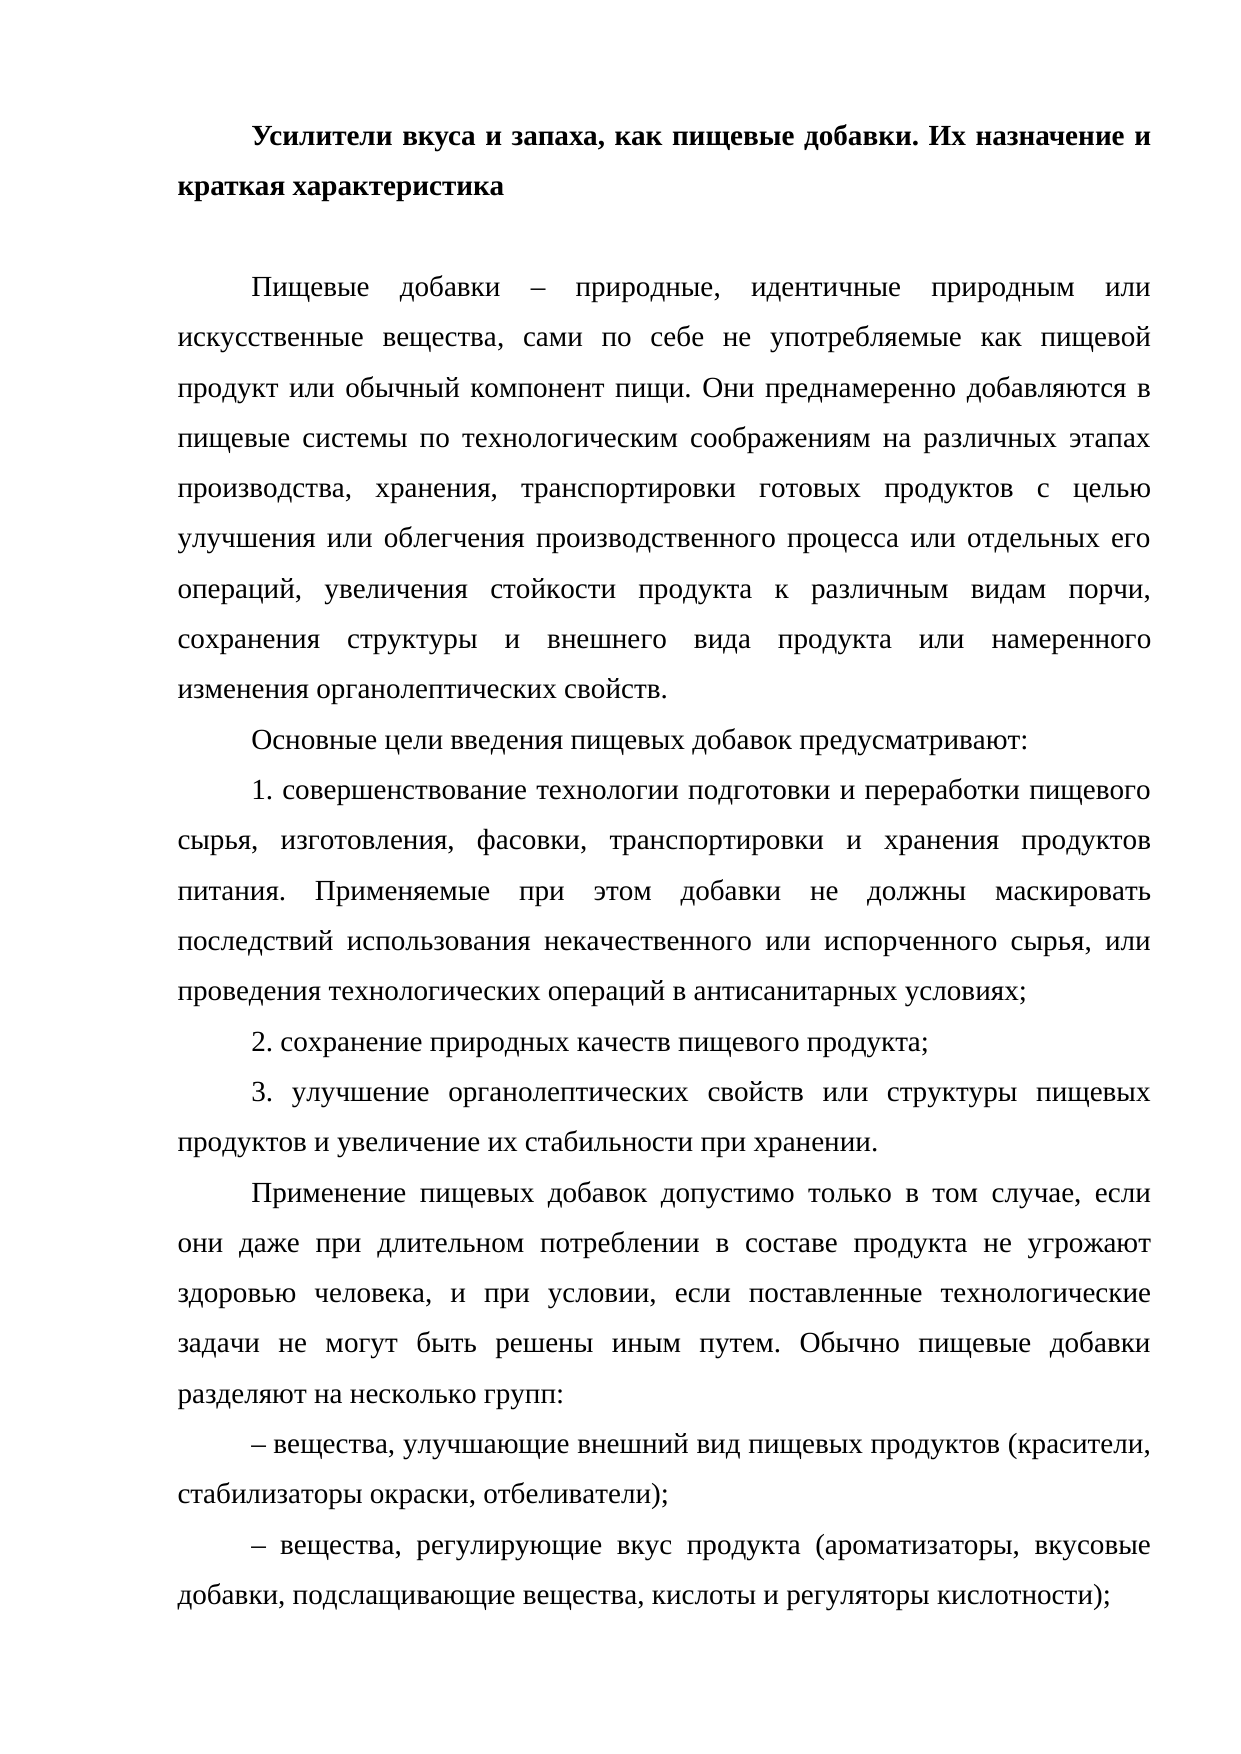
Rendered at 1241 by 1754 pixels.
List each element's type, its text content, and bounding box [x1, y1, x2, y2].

subtitle Усилители вкуса и запаха, как пищевые добавки. Их назначение и краткая характеристика [177, 118, 1152, 202]
text Применение пищевых добавок допустимо только в том случае, если они даже при длительном потреблении в составе продукта не угрожают здоровью человека, и при условии, если поставленные технологические задачи не могут быть решены иным путем. Обычно пищевые добавки разделяют на несколько групп: [177, 1175, 1152, 1409]
text Пищевые добавки – природные, идентичные природным или искусственные вещества, сами по себе не употребляемые как пищевой продукт или обычный компонент пищи. Они преднамеренно добавляются в пищевые системы по технологическим соображениям на различных этапах производства, хранения, транспортировки готовых продуктов с целью улучшения или облегчения производственного процесса или отдельных его операций, увеличения стойкости продукта к различным видам порчи, сохранения структуры и внешнего вида продукта или намеренного изменения органолептических свойств. [177, 269, 1152, 705]
text – вещества, улучшающие внешний вид пищевых продуктов (красители, стабилизаторы окраски, отбеливатели); [177, 1426, 1152, 1510]
text – вещества, регулирующие вкус продукта (ароматизаторы, вкусовые добавки, подслащивающие вещества, кислоты и регуляторы кислотности); [177, 1527, 1152, 1611]
text 2. сохранение природных качеств пищевого продукта; [177, 1024, 1152, 1057]
text 1. совершенствование технологии подготовки и переработки пищевого сырья, изготовления, фасовки, транспортировки и хранения продуктов питания. Применяемые при этом добавки не должны маскировать последствий использования некачественного или испорченного сырья, или проведения технологических операций в антисанитарных условиях; [177, 772, 1152, 1007]
text 3. улучшение органолептических свойств или структуры пищевых продуктов и увеличение их стабильности при хранении. [177, 1074, 1152, 1158]
text Основные цели введения пищевых добавок предусматривают: [177, 722, 1152, 755]
